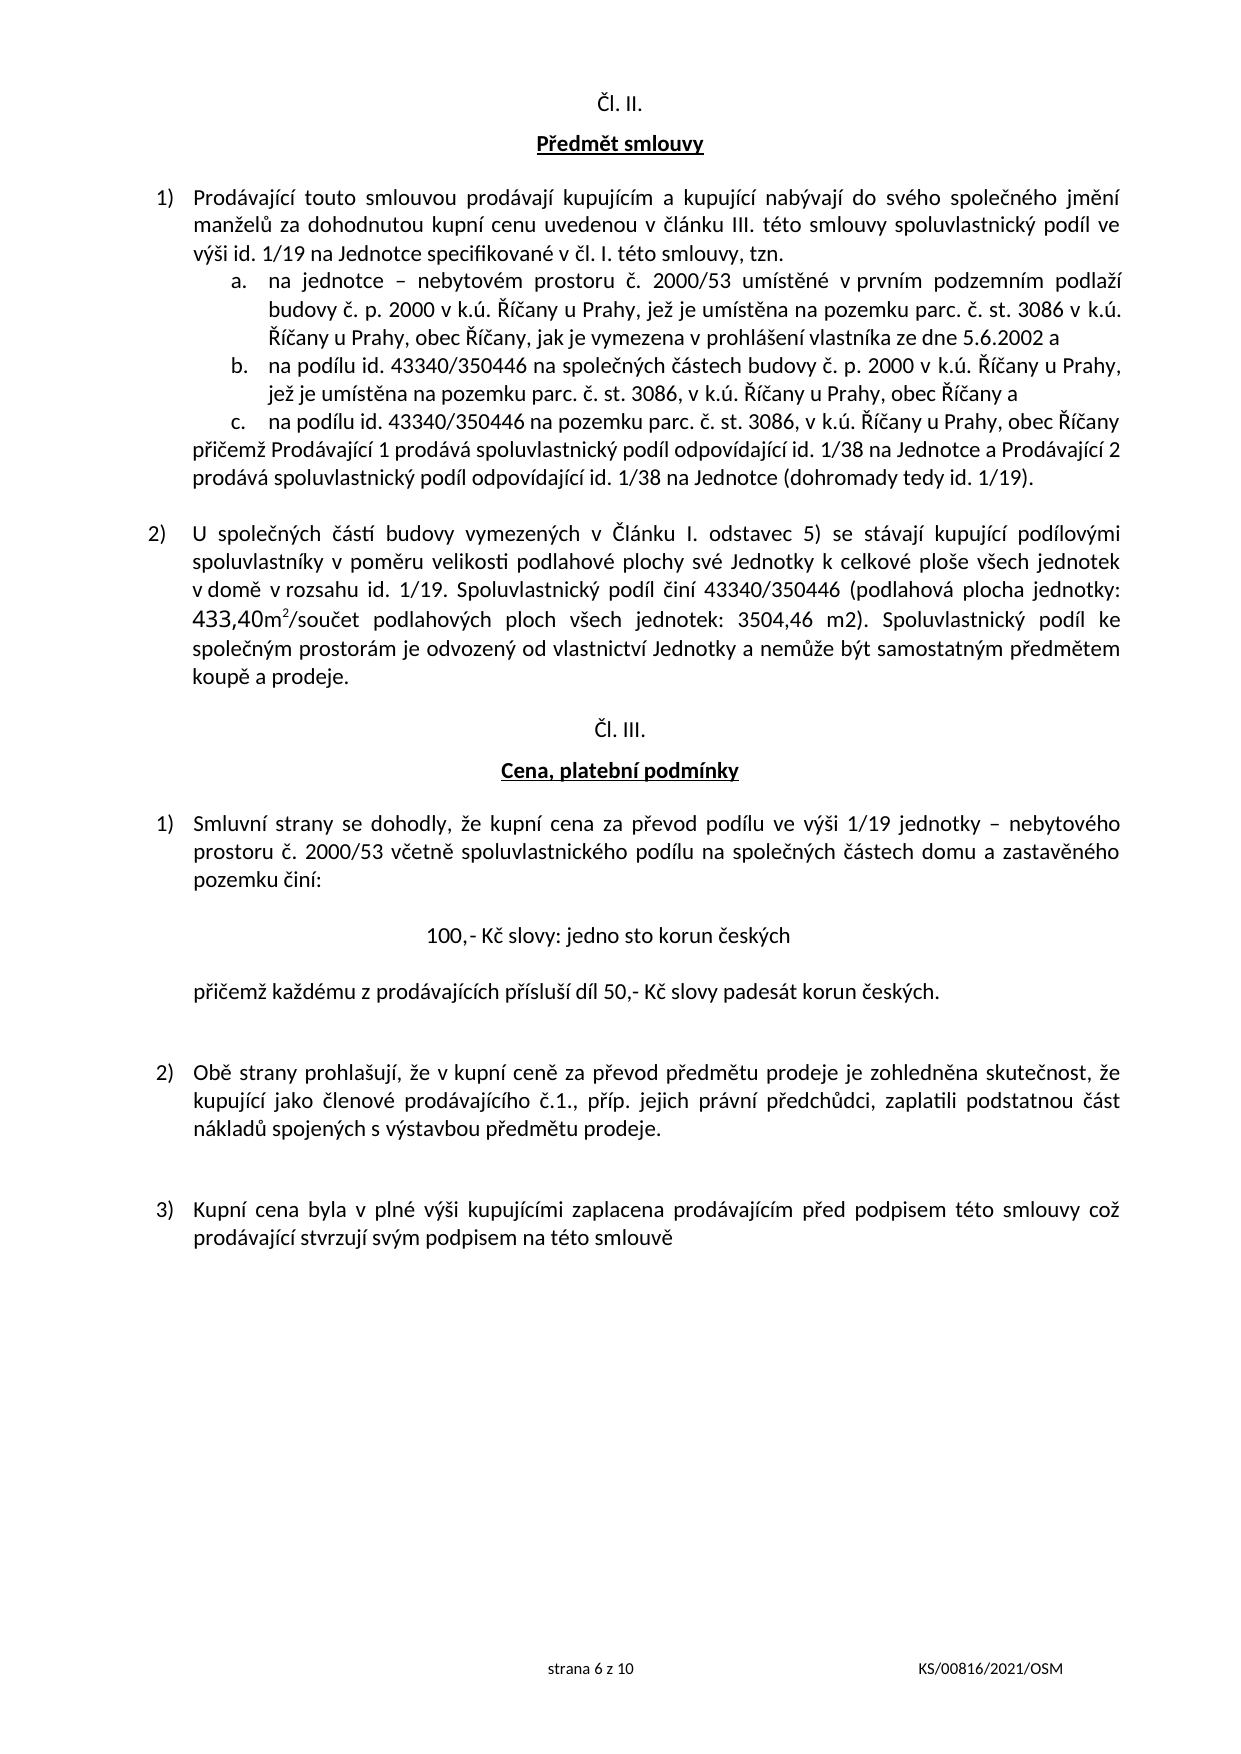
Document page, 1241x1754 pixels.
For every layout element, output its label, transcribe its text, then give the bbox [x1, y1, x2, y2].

subtitle Předmět smlouvy [118, 129, 1122, 157]
list Prodávající touto smlouvou prodávají kupujícím a kupující nabývají do svého společného jmění manželů za dohodnutou kupní cenu uvedenou v článku III. této smlouvy spoluvlastnický podíl ve výši id. 1/19 na Jednotce specifikované v čl. I. této smlouvy, tzn. [156, 183, 1122, 267]
subtitle Čl. II. [118, 89, 1122, 117]
list na podílu id. 43340/350446 na společných částech budovy č. p. 2000 v k.ú. Říčany u Prahy, jež je umístěna na pozemku parc. č. st. 3086, v k.ú. Říčany u Prahy, obec Říčany a [231, 351, 1122, 407]
subtitle Kupní cena byla v plné výši kupujícími zaplacena prodávajícím před podpisem této smlouvy což prodávající stvrzují svým podpisem na této smlouvě [156, 1195, 1122, 1251]
list na podílu id. 43340/350446 na pozemku parc. č. st. 3086, v k.ú. Říčany u Prahy, obec Říčany [231, 407, 1122, 435]
list přičemž každému z prodávajících přísluší díl 50,- Kč slovy padesát korun českých. [193, 977, 1063, 1005]
subtitle Smluvní strany se dohodly, že kupní cena za převod podílu ve výši 1/19 jednotky – nebytového prostoru č. 2000/53 včetně spoluvlastnického podílu na společných částech domu a zastavěného pozemku činí: [156, 809, 1122, 893]
subtitle Cena, platební podmínky [118, 756, 1122, 784]
subtitle Obě strany prohlašují, že v kupní ceně za převod předmětu prodeje je zohledněna skutečnost, že kupující jako členové prodávajícího č.1., příp. jejich právní předchůdci, zaplatili podstatnou část nákladů spojených s výstavbou předmětu prodeje. [156, 1058, 1122, 1142]
list 100,- Kč slovy: jedno sto korun českých [193, 921, 1063, 949]
list na jednotce – nebytovém prostoru č. 2000/53 umístěné v prvním podzemním podlaží budovy č. p. 2000 v k.ú. Říčany u Prahy, jež je umístěna na pozemku parc. č. st. 3086 v k.ú. Říčany u Prahy, obec Říčany, jak je vymezena v prohlášení vlastníka ze dne 5.6.2002 a [231, 267, 1122, 351]
subtitle Čl. III. [118, 715, 1122, 743]
subtitle U společných částí budovy vymezených v Článku I. odstavec 5) se stávají kupující podílovými spoluvlastníky v poměru velikosti podlahové plochy své Jednotky k celkové ploše všech jednotek v domě v rozsahu id. 1/19. Spoluvlastnický podíl činí 43340/350446 (podlahová plocha jednotky: 433,40m2/součet podlahových ploch všech jednotek: 3504,46 m2). Spoluvlastnický podíl ke společným prostorám je odvozený od vlastnictví Jednotky a nemůže být samostatným předmětem koupě a prodeje. [148, 519, 1122, 690]
text přičemž Prodávající 1 prodává spoluvlastnický podíl odpovídající id. 1/38 na Jednotce a Prodávající 2 prodává spoluvlastnický podíl odpovídající id. 1/38 na Jednotce (dohromady tedy id. 1/19). [192, 435, 1122, 491]
